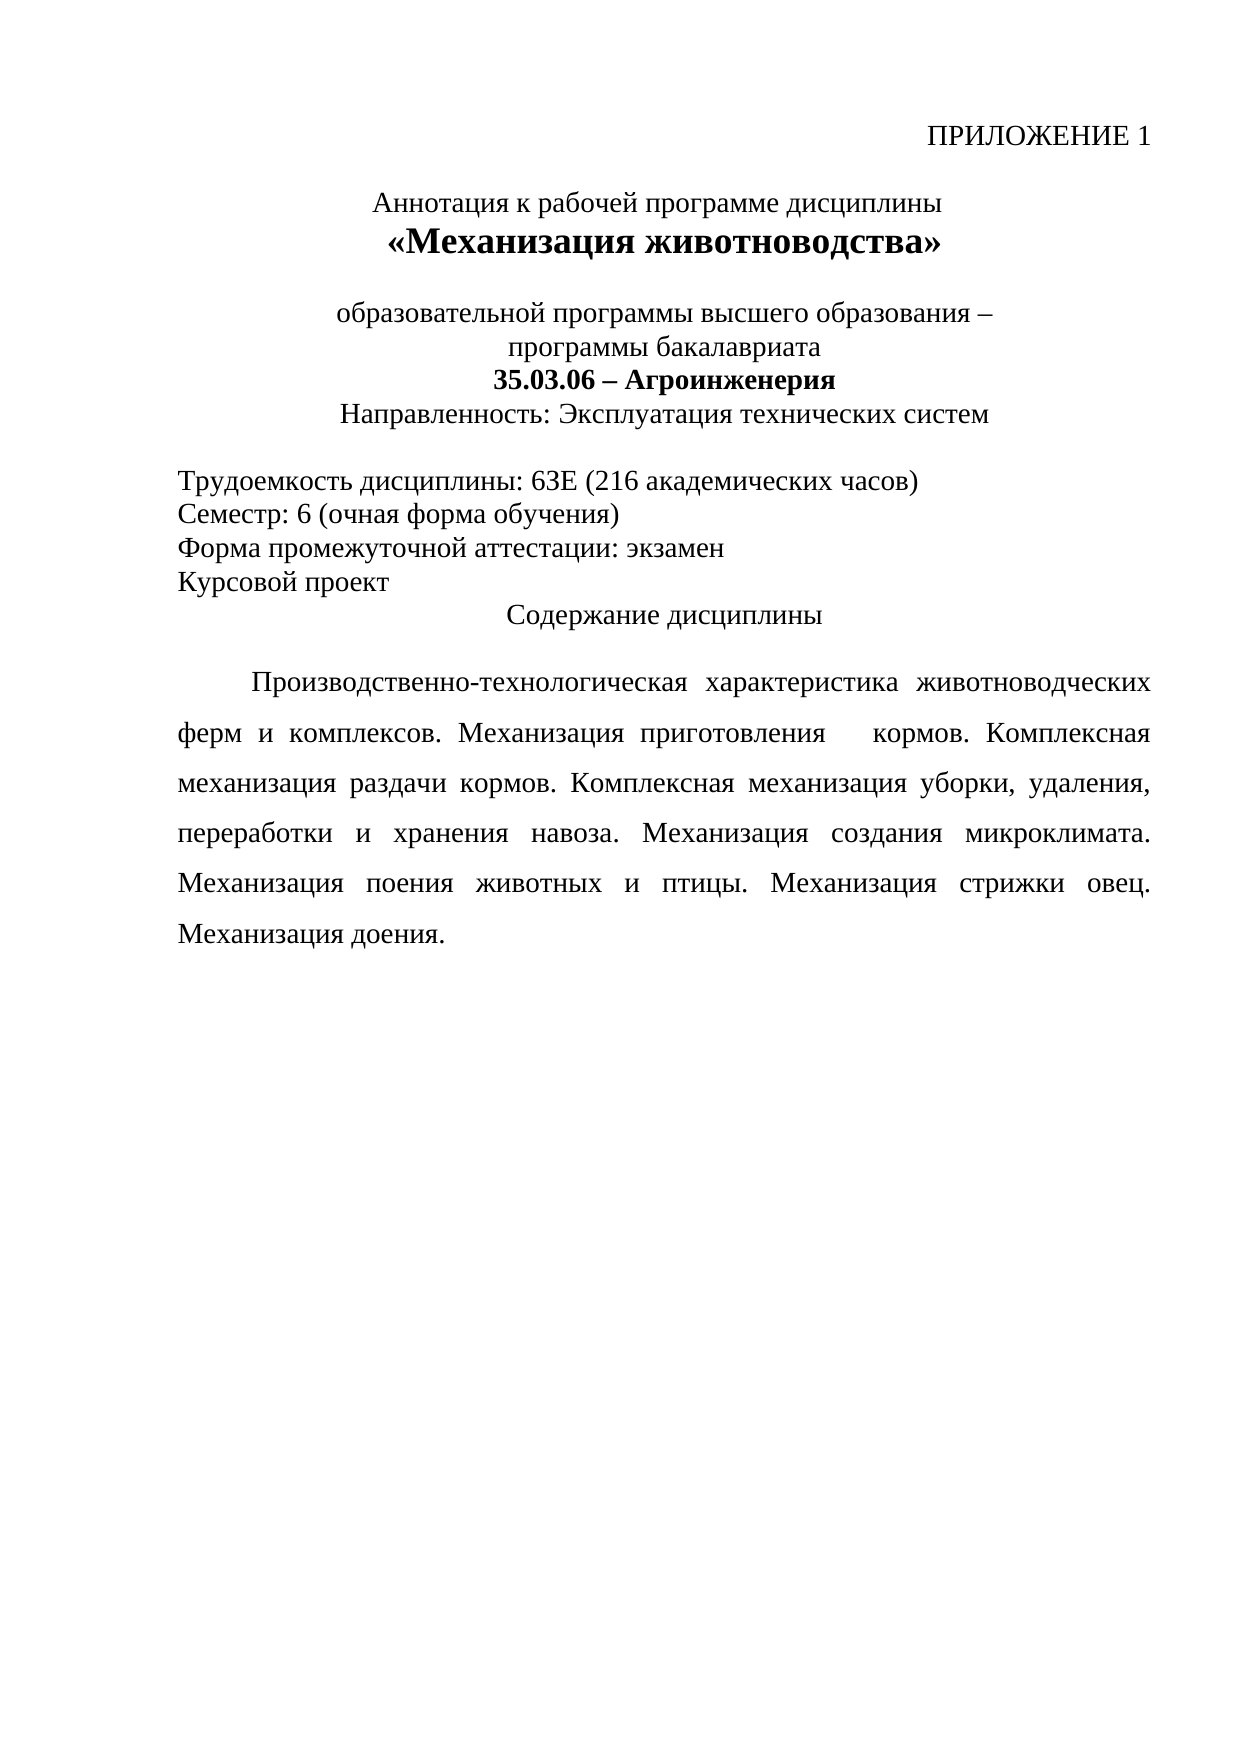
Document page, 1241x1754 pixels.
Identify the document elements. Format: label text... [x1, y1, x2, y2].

text образовательной программы высшего образования – [177, 295, 1152, 329]
text программы бакалавриата [177, 329, 1152, 362]
text ПРИЛОЖЕНИЕ 1 [177, 118, 1152, 152]
text «Механизация животноводства» [177, 219, 1152, 262]
text 35.03.06 – Агроинженерия [177, 362, 1152, 396]
text Форма промежуточной аттестации: экзамен [177, 530, 1152, 564]
text Содержание дисциплины [177, 597, 1152, 631]
text Направленность: Эксплуатация технических систем [177, 396, 1152, 429]
text Курсовой проект [177, 564, 1152, 597]
text Производственно-технологическая характеристика животноводческих ферм и комплексов. Механизация приготовления кормов. Комплексная механизация раздачи кормов. Комплексная механизация уборки, удаления, переработки и хранения навоза. Механизация создания микроклимата. Механизация поения животных и птицы. Механизация стрижки овец. Механизация доения. [177, 664, 1152, 949]
text Семестр: 6 (очная форма обучения) [177, 497, 1152, 530]
text Трудоемкость дисциплины: 6ЗЕ (216 академических часов) [177, 463, 1152, 497]
text Аннотация к рабочей программе дисциплины [162, 185, 1152, 219]
